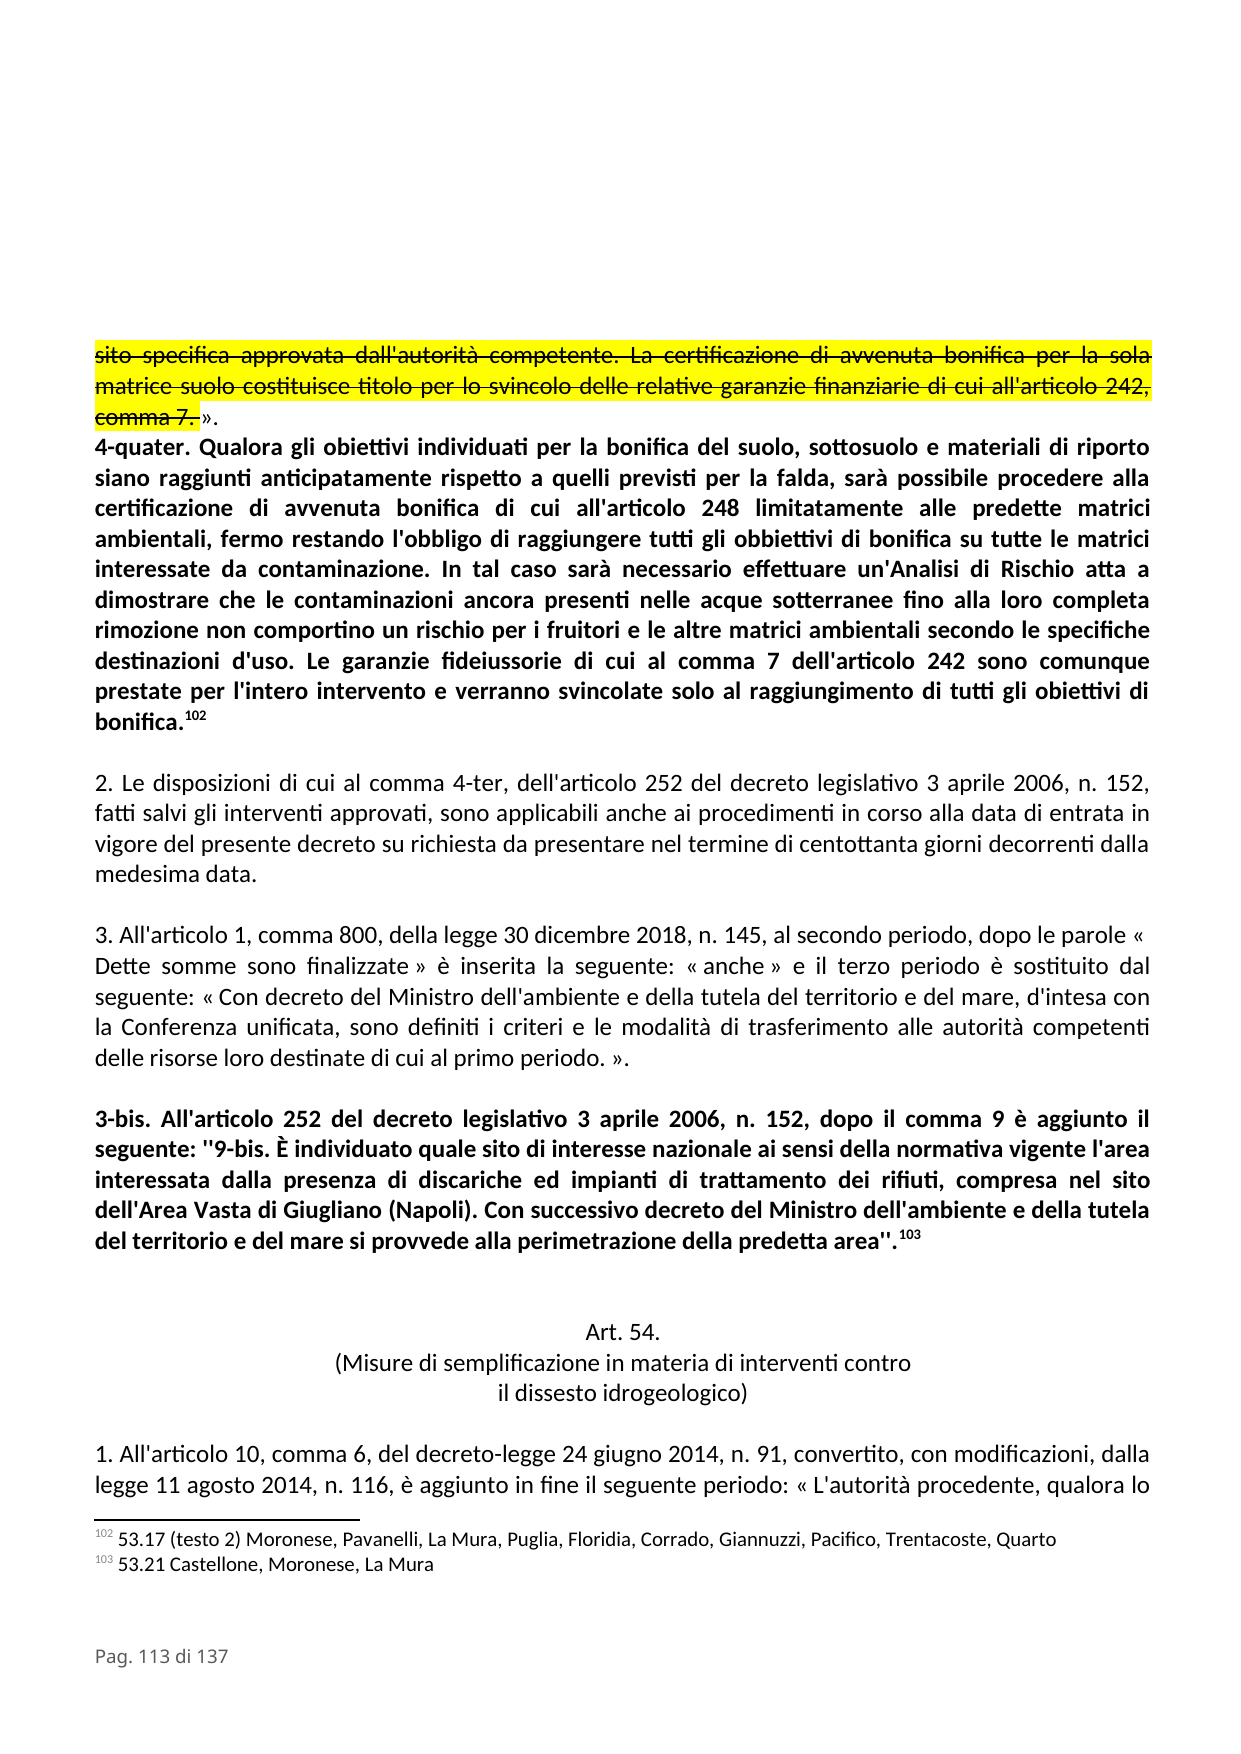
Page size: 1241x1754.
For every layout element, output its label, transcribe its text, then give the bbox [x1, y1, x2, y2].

text Art. 54. [94, 1316, 1152, 1347]
text 2. Le disposizioni di cui al comma 4-ter, dell'articolo 252 del decreto legislativo 3 aprile 2006, n. 152, fatti salvi gli interventi approvati, sono applicabili anche ai procedimenti in corso alla data di entrata in vigore del presente decreto su richiesta da presentare nel termine di centottanta giorni decorrenti dalla medesima data. [94, 767, 1152, 889]
text il dissesto idrogeologico) [94, 1377, 1152, 1408]
text (Misure di semplificazione in materia di interventi contro [94, 1347, 1152, 1377]
text 3. All'articolo 1, comma 800, della legge 30 dicembre 2018, n. 145, al secondo periodo, dopo le parole « Dette somme sono finalizzate » è inserita la seguente: « anche » e il terzo periodo è sostituito dal seguente: « Con decreto del Ministro dell'ambiente e della tutela del territorio e del mare, d'intesa con la Conferenza unificata, sono definiti i criteri e le modalità di trasferimento alle autorità competenti delle risorse loro destinate di cui al primo periodo. ». [94, 919, 1152, 1072]
text 3-bis. All'articolo 252 del decreto legislativo 3 aprile 2006, n. 152, dopo il comma 9 è aggiunto il seguente: ''9-bis. È individuato quale sito di interesse nazionale ai sensi della normativa vigente l'area interessata dalla presenza di discariche ed impianti di trattamento dei rifiuti, compresa nel sito dell'Area Vasta di Giugliano (Napoli). Con successivo decreto del Ministro dell'ambiente e della tutela del territorio e del mare si provvede alla perimetrazione della predetta area''. [94, 1103, 1152, 1255]
text 4-quater. Qualora gli obiettivi individuati per la bonifica del suolo, sottosuolo e materiali di riporto siano raggiunti anticipatamente rispetto a quelli previsti per la falda, sarà possibile procedere alla certificazione di avvenuta bonifica di cui all'articolo 248 limitatamente alle predette matrici ambientali, fermo restando l'obbligo di raggiungere tutti gli obbiettivi di bonifica su tutte le matrici interessate da contaminazione. In tal caso sarà necessario effettuare un'Analisi di Rischio atta a dimostrare che le contaminazioni ancora presenti nelle acque sotterranee fino alla loro completa rimozione non comportino un rischio per i fruitori e le altre matrici ambientali secondo le specifiche destinazioni d'uso. Le garanzie fideiussorie di cui al comma 7 dell'articolo 242 sono comunque prestate per l'intero intervento e verranno svincolate solo al raggiungimento di tutti gli obiettivi di bonifica. [94, 431, 1152, 736]
